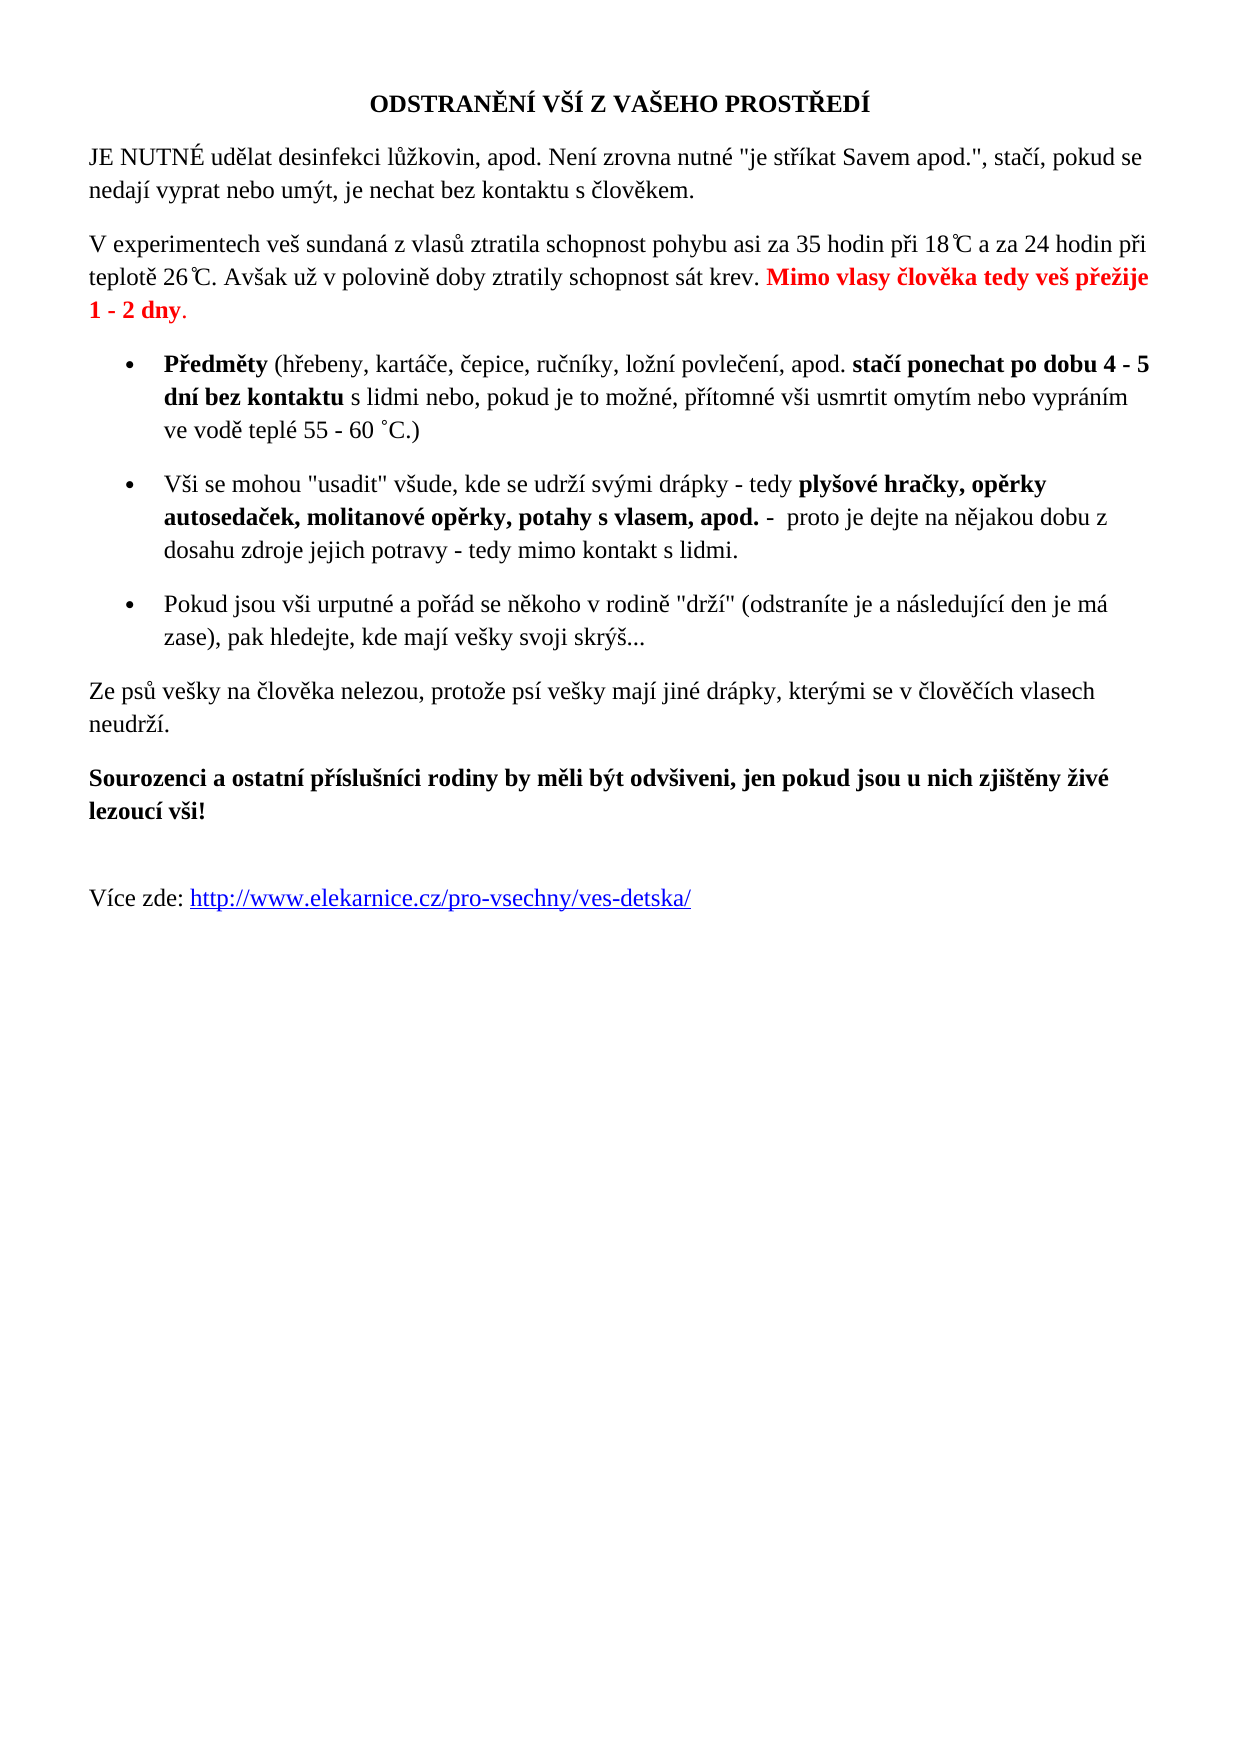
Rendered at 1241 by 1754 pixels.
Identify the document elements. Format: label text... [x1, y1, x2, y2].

text Ze psů vešky na člověka nelezou, protože psí vešky mají jiné drápky, kterými se v člověčích vlasech neudrží. [89, 676, 1152, 738]
list Pokud jsou vši urputné a pořád se někoho v rodině "drží" (odstraníte je a následující den je má zase), pak hledejte, kde mají vešky svoji skrýš... [126, 589, 1152, 651]
text ODSTRANĚNÍ VŠÍ Z VAŠEHO PROSTŘEDÍ [89, 89, 1152, 117]
text V experimentech veš sundaná z vlasů ztratila schopnost pohybu asi za 35 hodin při 18 ̊C a za 24 hodin při teplotě 26 ̊C. Avšak už v polovině doby ztratily schopnost sát krev. Mimo vlasy člověka tedy veš přežije 1 - 2 dny. [89, 229, 1152, 324]
list Vši se mohou "usadit" všude, kde se udrží svými drápky - tedy plyšové hračky, opěrky autosedaček, molitanové opěrky, potahy s vlasem, apod. - proto je dejte na nějakou dobu z dosahu zdroje jejich potravy - tedy mimo kontakt s lidmi. [126, 469, 1152, 564]
list Předměty (hřebeny, kartáče, čepice, ručníky, ložní povlečení, apod. stačí ponechat po dobu 4 - 5 dní bez kontaktu s lidmi nebo, pokud je to možné, přítomné vši usmrtit omytím nebo vypráním ve vodě teplé 55 - 60 ˚C.) [126, 349, 1152, 444]
text Sourozenci a ostatní příslušníci rodiny by měli být odvšiveni, jen pokud jsou u nich zjištěny živé lezoucí vši! [89, 763, 1152, 824]
text Více zde: http://www.elekarnice.cz/pro-vsechny/ves-detska/ [89, 850, 1152, 911]
text JE NUTNÉ udělat desinfekci lůžkovin, apod. Není zrovna nutné "je stříkat Savem apod.", stačí, pokud se nedají vyprat nebo umýt, je nechat bez kontaktu s člověkem. [89, 142, 1152, 204]
